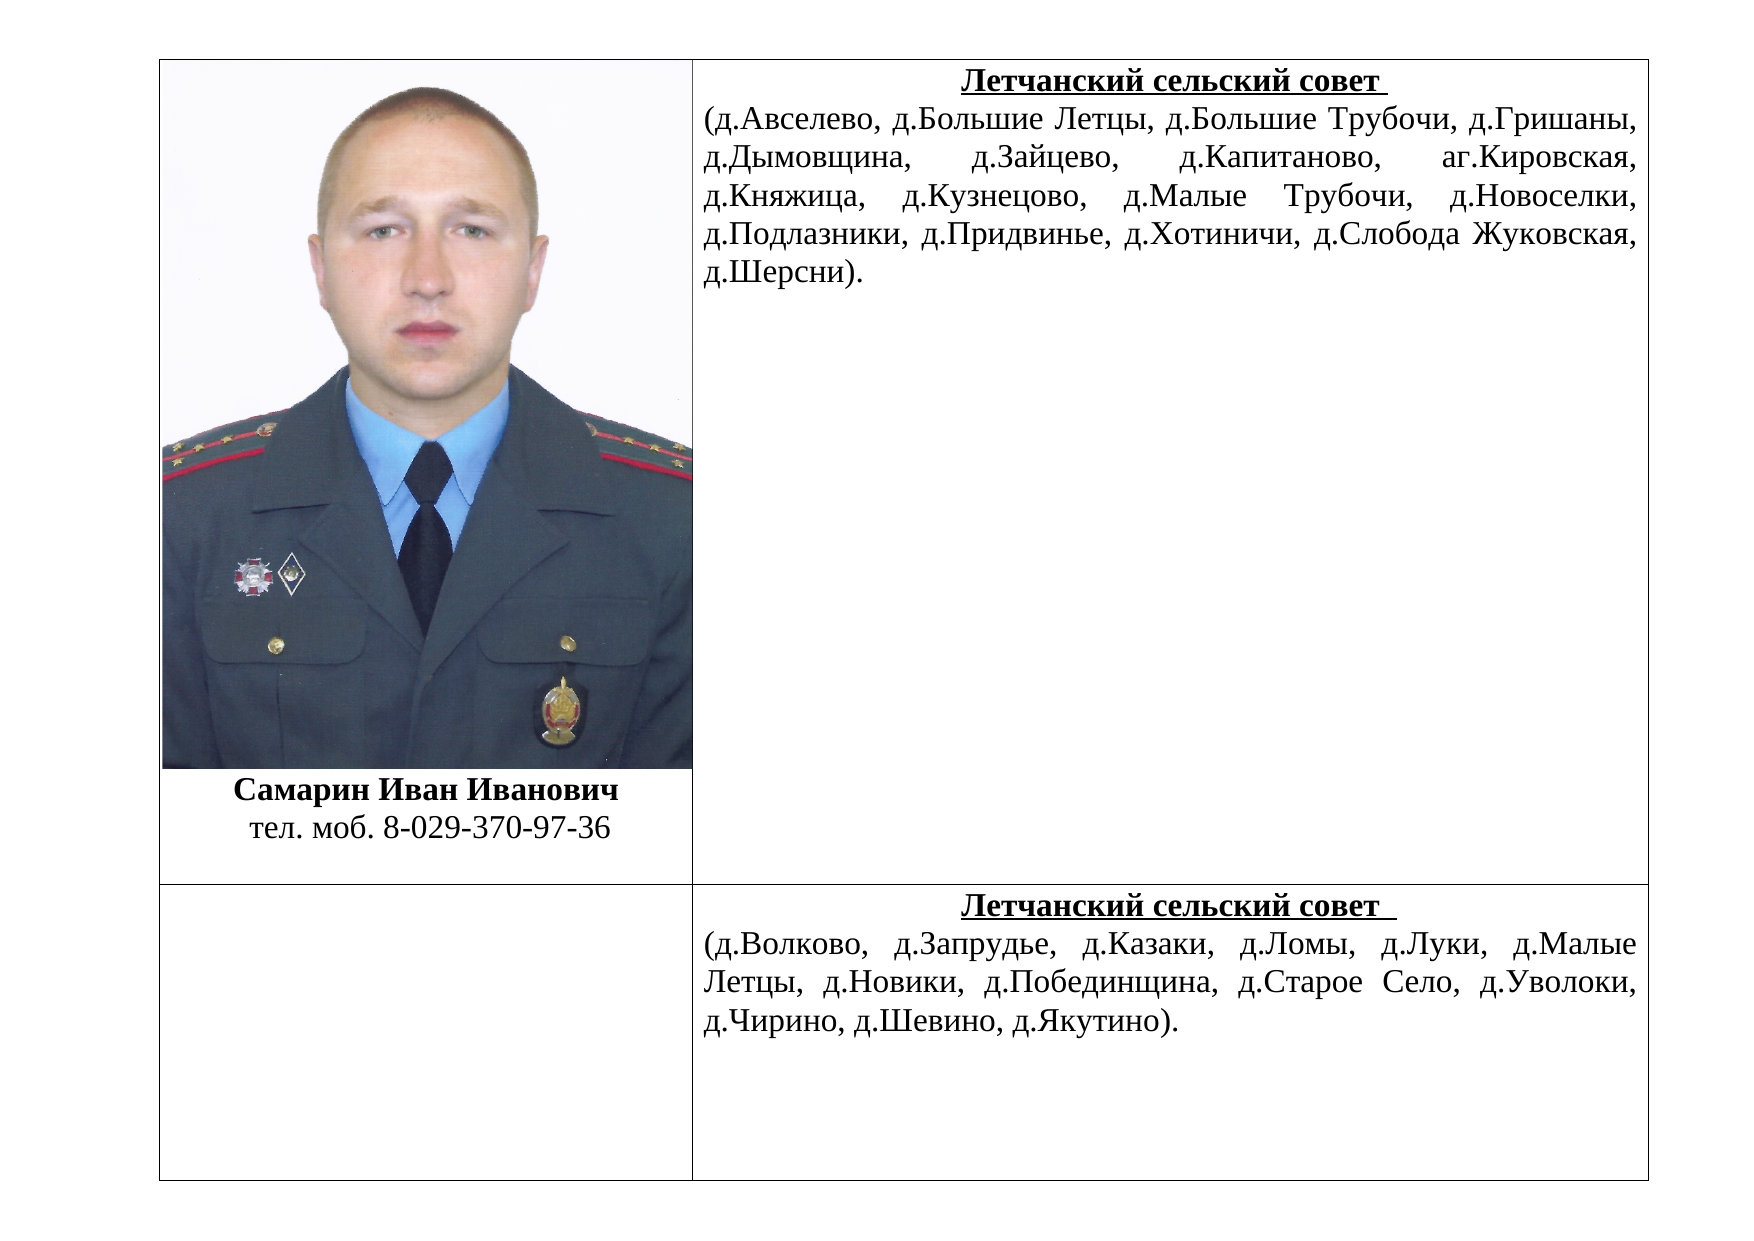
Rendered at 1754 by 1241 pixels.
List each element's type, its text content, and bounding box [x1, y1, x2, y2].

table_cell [693, 885, 1648, 1180]
table_cell Летчанский сельский совет (д.Авселево, д.Большие Летцы, д.Большие Трубочи, д.Гришаны, д.Дымовщина, д.Зайцево, д.Капитаново, аг.Кировская, д.Княжица, д.Кузнецово, д.Малые Трубочи, д.Новоселки, д.Подлазники, д.Придвинье, д.Хотиничи, д.Слобода Жуковская, д.Шерсни). [693, 60, 1648, 884]
picture [162, 60, 693, 769]
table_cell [160, 885, 692, 1180]
table_cell Самарин Иван Иванович тел. моб. 8-029-370-97-36 [160, 60, 692, 884]
